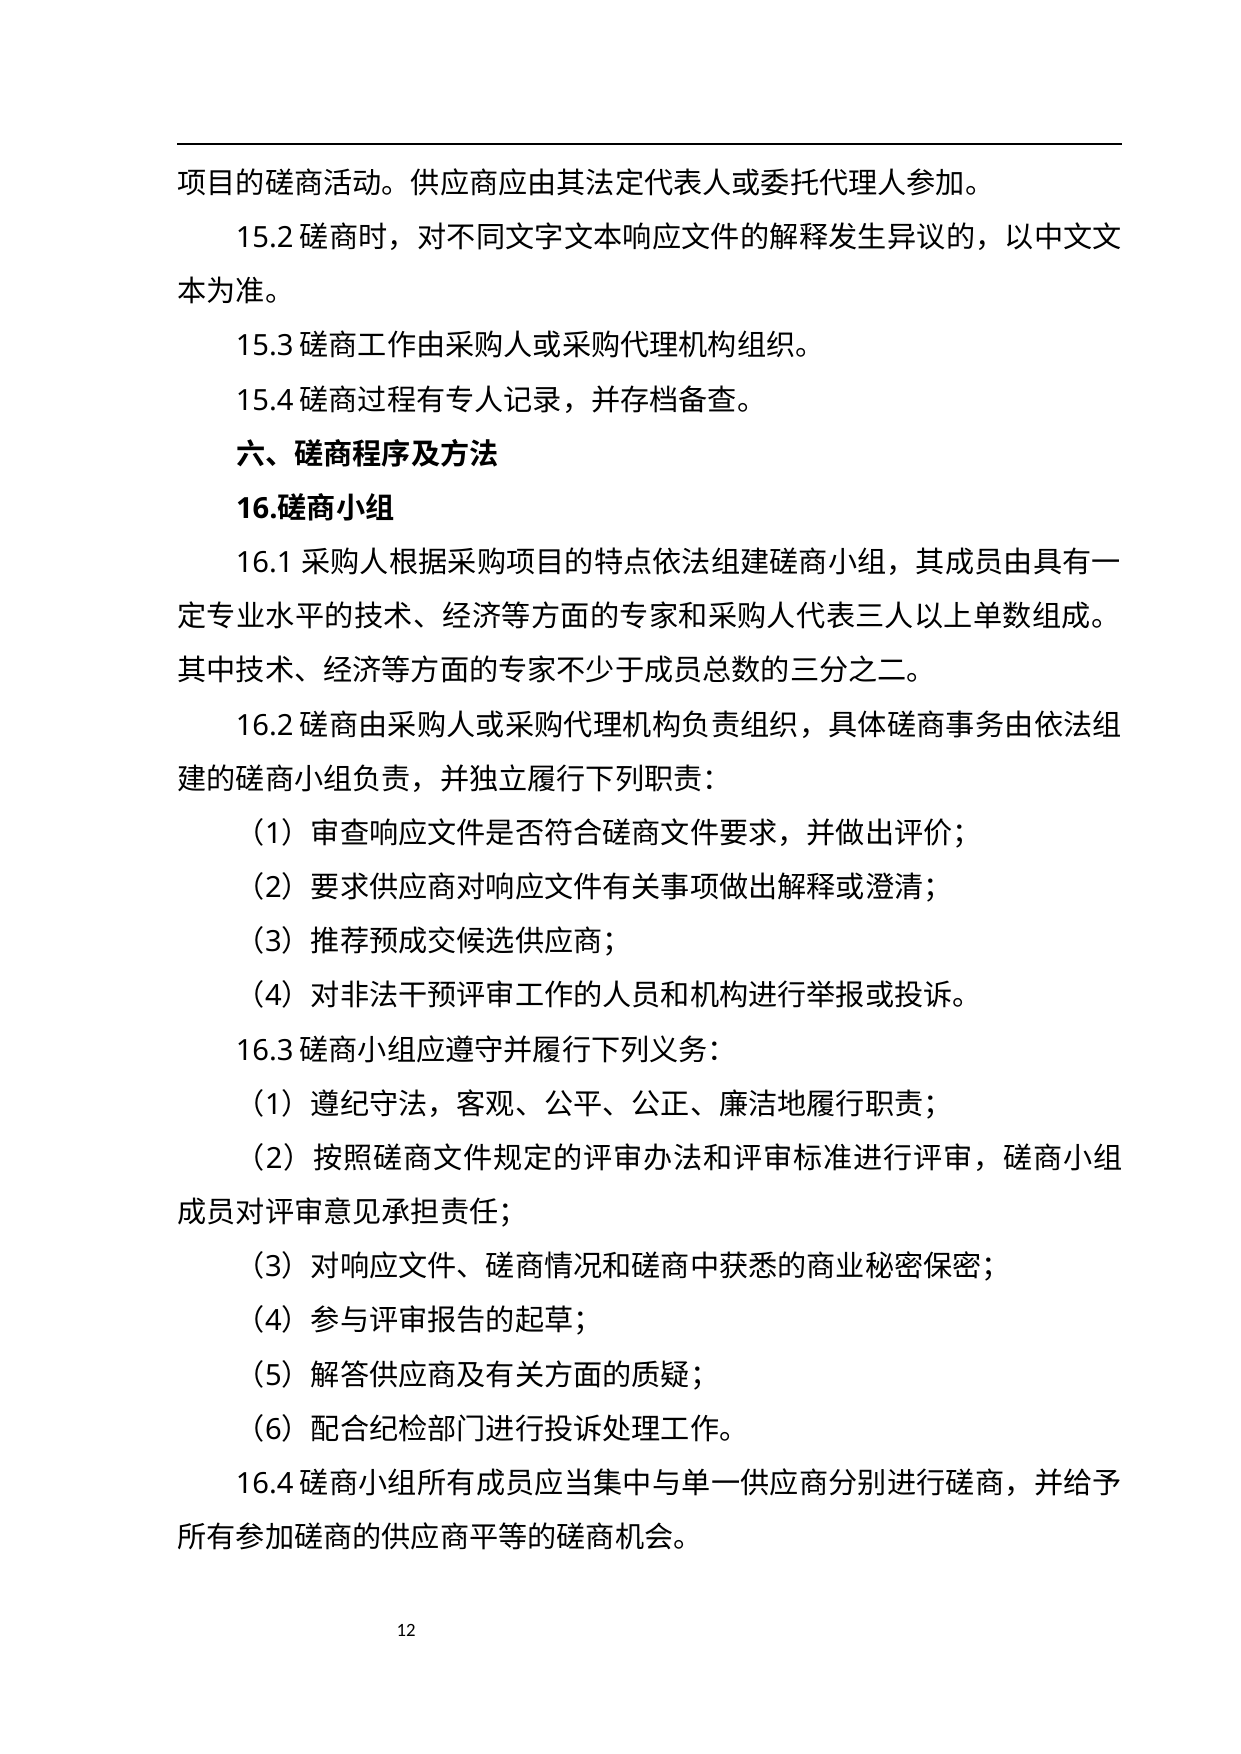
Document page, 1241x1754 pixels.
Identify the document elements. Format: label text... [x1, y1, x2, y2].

text （4）对非法干预评审工作的人员和机构进行举报或投诉。 [177, 962, 1122, 1017]
text （1）遵纪守法，客观、公平、公正、廉洁地履行职责； [177, 1071, 1122, 1125]
text 16.1 采购人根据采购项目的特点依法组建磋商小组，其成员由具有一定专业水平的技术、经济等方面的专家和采购人代表三人以上单数组成。其中技术、经济等方面的专家不少于成员总数的三分之二。 [177, 529, 1122, 692]
text （1）审查响应文件是否符合磋商文件要求，并做出评价； [177, 800, 1122, 854]
text （3）推荐预成交候选供应商； [177, 908, 1122, 962]
text 15.3磋商工作由采购人或采购代理机构组织。 [177, 312, 1122, 367]
text 16.4磋商小组所有成员应当集中与单一供应商分别进行磋商，并给予所有参加磋商的供应商平等的磋商机会。 [177, 1450, 1122, 1558]
text 16.2磋商由采购人或采购代理机构负责组织，具体磋商事务由依法组建的磋商小组负责，并独立履行下列职责： [177, 692, 1122, 800]
text 六、磋商程序及方法 [177, 421, 1122, 475]
text 15.2磋商时，对不同文字文本响应文件的解释发生异议的，以中文文本为准。 [177, 204, 1122, 312]
text （6）配合纪检部门进行投诉处理工作。 [177, 1396, 1122, 1450]
text （5）解答供应商及有关方面的质疑； [177, 1342, 1122, 1396]
text （4）参与评审报告的起草； [177, 1287, 1122, 1342]
text 16.3磋商小组应遵守并履行下列义务： [177, 1017, 1122, 1071]
text （3）对响应文件、磋商情况和磋商中获悉的商业秘密保密； [177, 1233, 1122, 1287]
text （2）要求供应商对响应文件有关事项做出解释或澄清； [177, 854, 1122, 908]
text 15.4磋商过程有专人记录，并存档备查。 [177, 367, 1122, 421]
text 16.磋商小组 [177, 475, 1122, 529]
text （2）按照磋商文件规定的评审办法和评审标准进行评审，磋商小组成员对评审意见承担责任； [177, 1125, 1122, 1233]
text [177, 150, 1122, 204]
